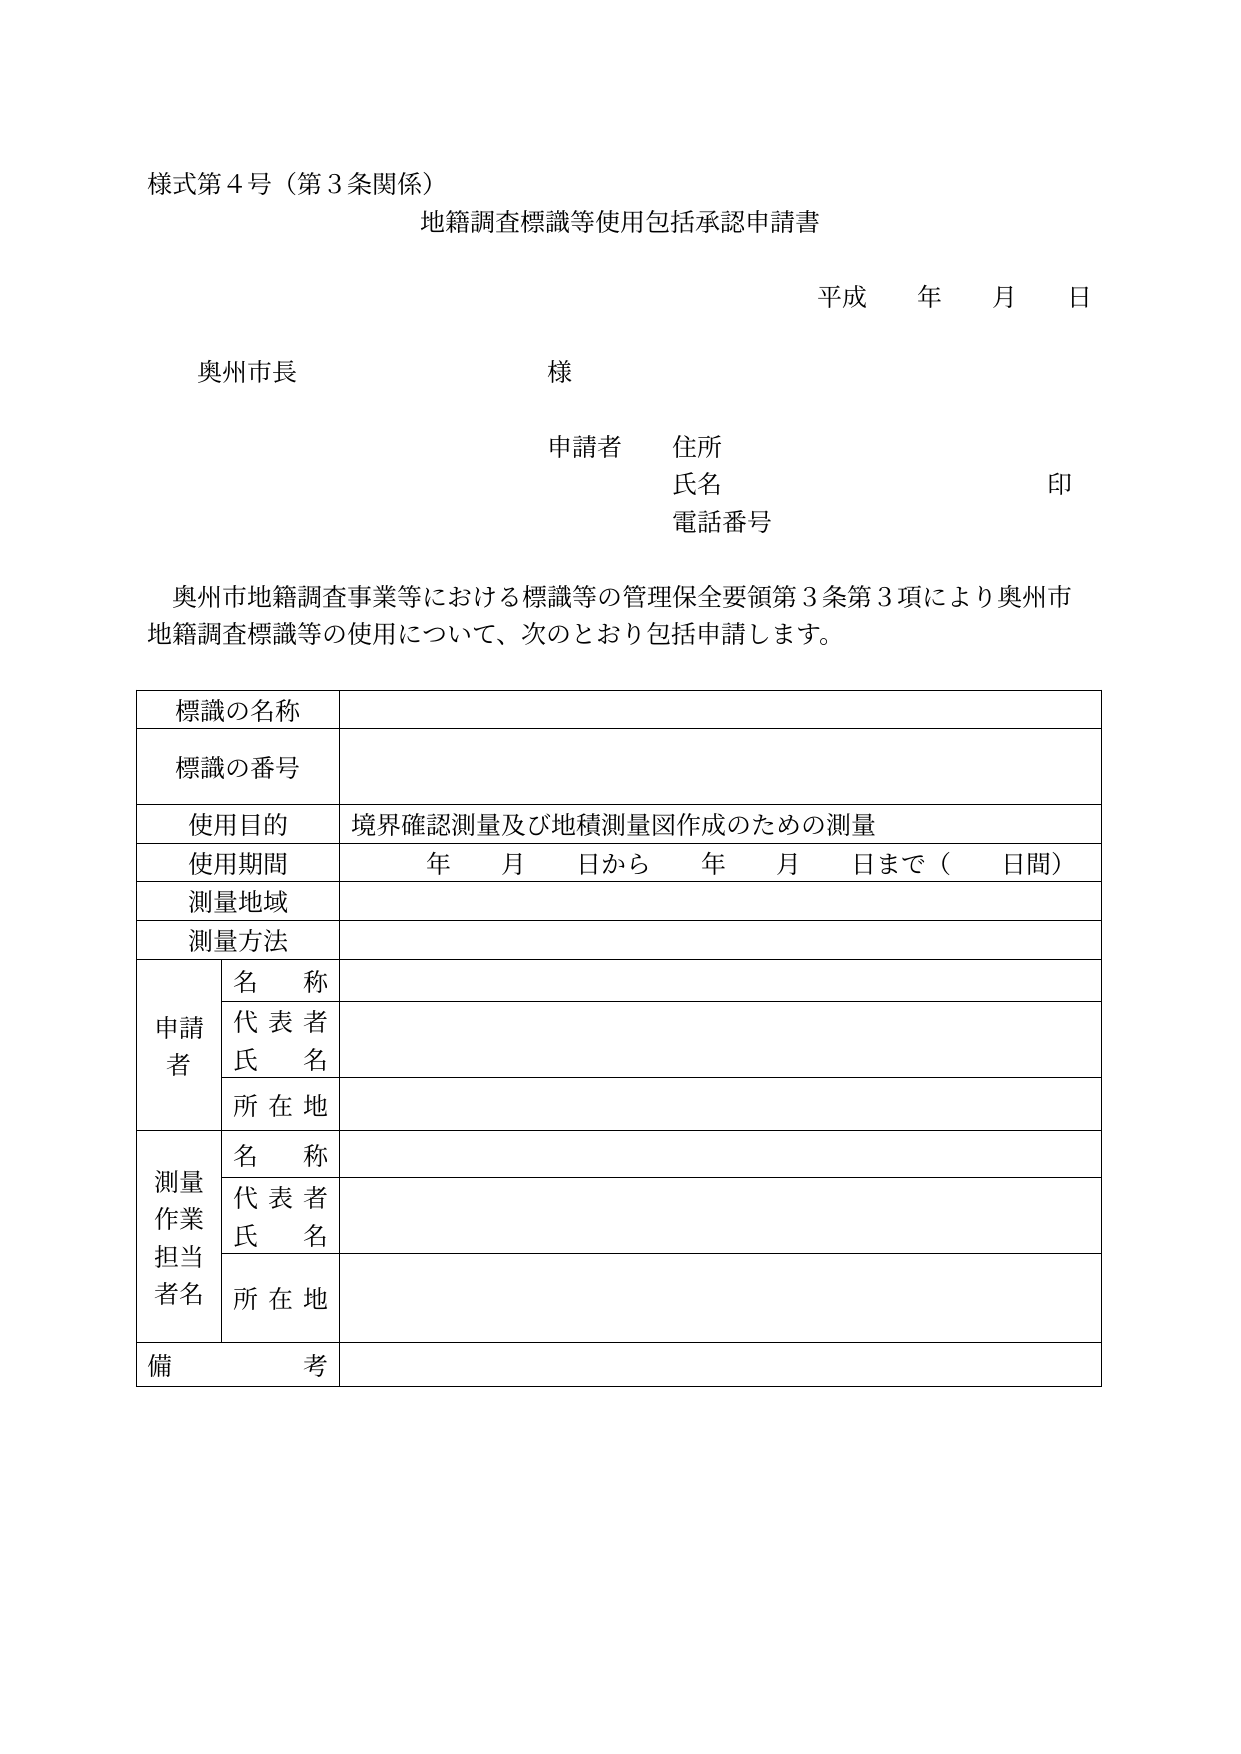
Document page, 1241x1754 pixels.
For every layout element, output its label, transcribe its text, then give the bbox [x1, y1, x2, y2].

table_cell [340, 1343, 1101, 1386]
text 様式第４号（第３条関係） [148, 164, 1092, 202]
table_cell 年 月 日から 年 月 日まで（ 日間） [340, 844, 1101, 881]
table_cell 測量地域 [137, 882, 339, 920]
table_cell 申請者 [137, 960, 221, 1130]
table_cell [340, 1078, 1101, 1130]
table_cell [340, 882, 1101, 920]
table_cell [340, 1131, 1101, 1177]
table_cell 備考 [137, 1343, 339, 1386]
text 奥州市地籍調査事業等における標識等の管理保全要領第３条第３項により奥州市地籍調査標識等の使用について、次のとおり包括申請します。 [148, 577, 1092, 652]
table_cell 代表者氏名 [222, 1002, 339, 1077]
text 電話番号 [148, 502, 1092, 539]
table_cell [340, 1254, 1101, 1342]
table_cell [340, 921, 1101, 959]
table_cell 標識の番号 [137, 729, 339, 804]
text 奥州市長 様 [148, 352, 1092, 389]
table_cell 名称 [222, 1131, 339, 1177]
table_cell 境界確認測量及び地積測量図作成のための測量 [340, 805, 1101, 843]
table_cell 測量方法 [137, 921, 339, 959]
text 氏名 印 [148, 464, 1092, 502]
table_cell 使用目的 [137, 805, 339, 843]
table_cell 使用期間 [137, 844, 339, 881]
table_header [340, 691, 1101, 728]
text 申請者 住所 [148, 427, 1092, 464]
text 平成 年 月 日 [148, 277, 1092, 314]
table_header 標識の名称 [137, 691, 339, 728]
table_cell [340, 1002, 1101, 1077]
text 地籍調査標識等使用包括承認申請書 [148, 202, 1092, 239]
table_cell 測量作業担当者名 [137, 1131, 221, 1342]
table_cell [340, 960, 1101, 1001]
table_cell [340, 729, 1101, 804]
table_cell [340, 1178, 1101, 1253]
table_cell 代表者氏名 [222, 1178, 339, 1253]
table_cell 所在地 [222, 1254, 339, 1342]
table_cell 名称 [222, 960, 339, 1001]
table_cell 所在地 [222, 1078, 339, 1130]
